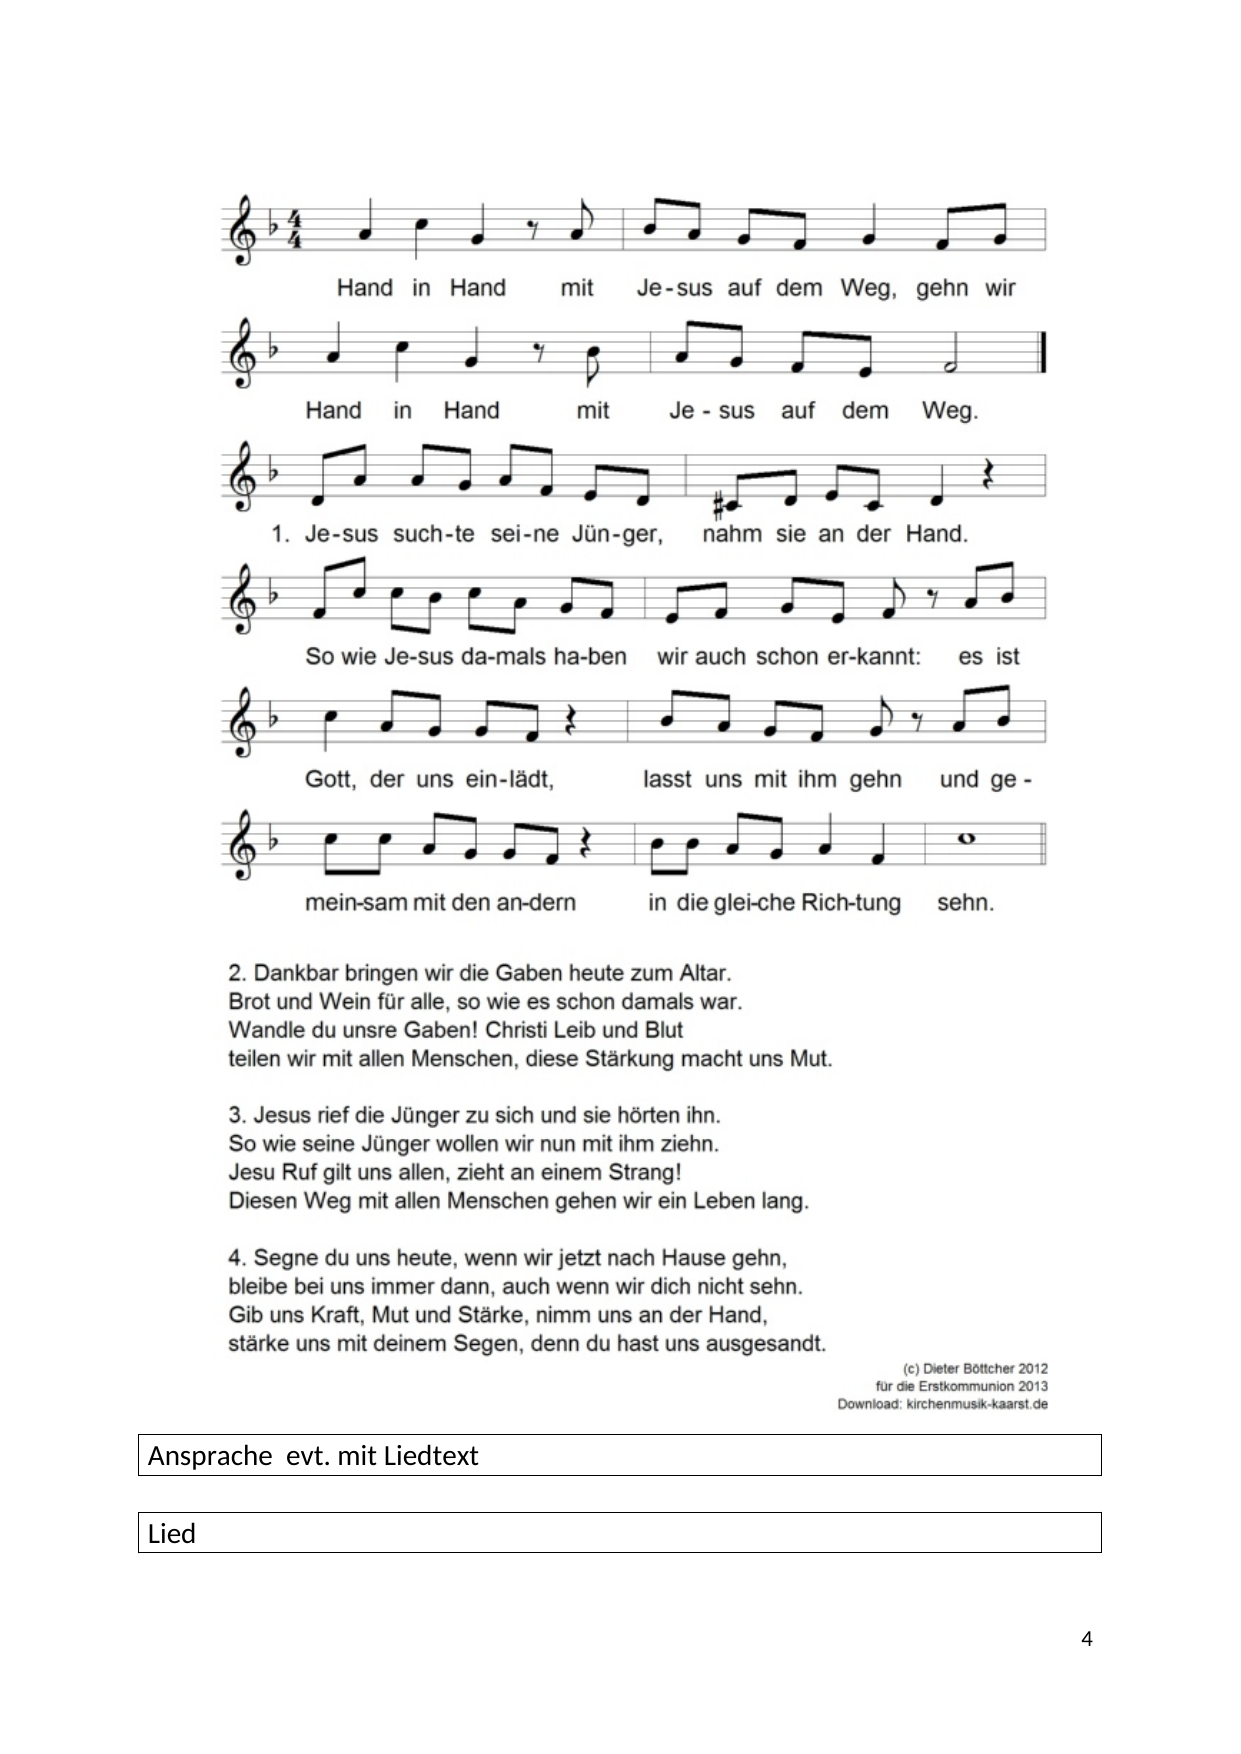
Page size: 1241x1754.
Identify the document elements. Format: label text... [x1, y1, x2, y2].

picture [192, 147, 1049, 1414]
text Ansprache evt. mit Liedtext [139, 1435, 1101, 1475]
text Lied [139, 1513, 1101, 1552]
